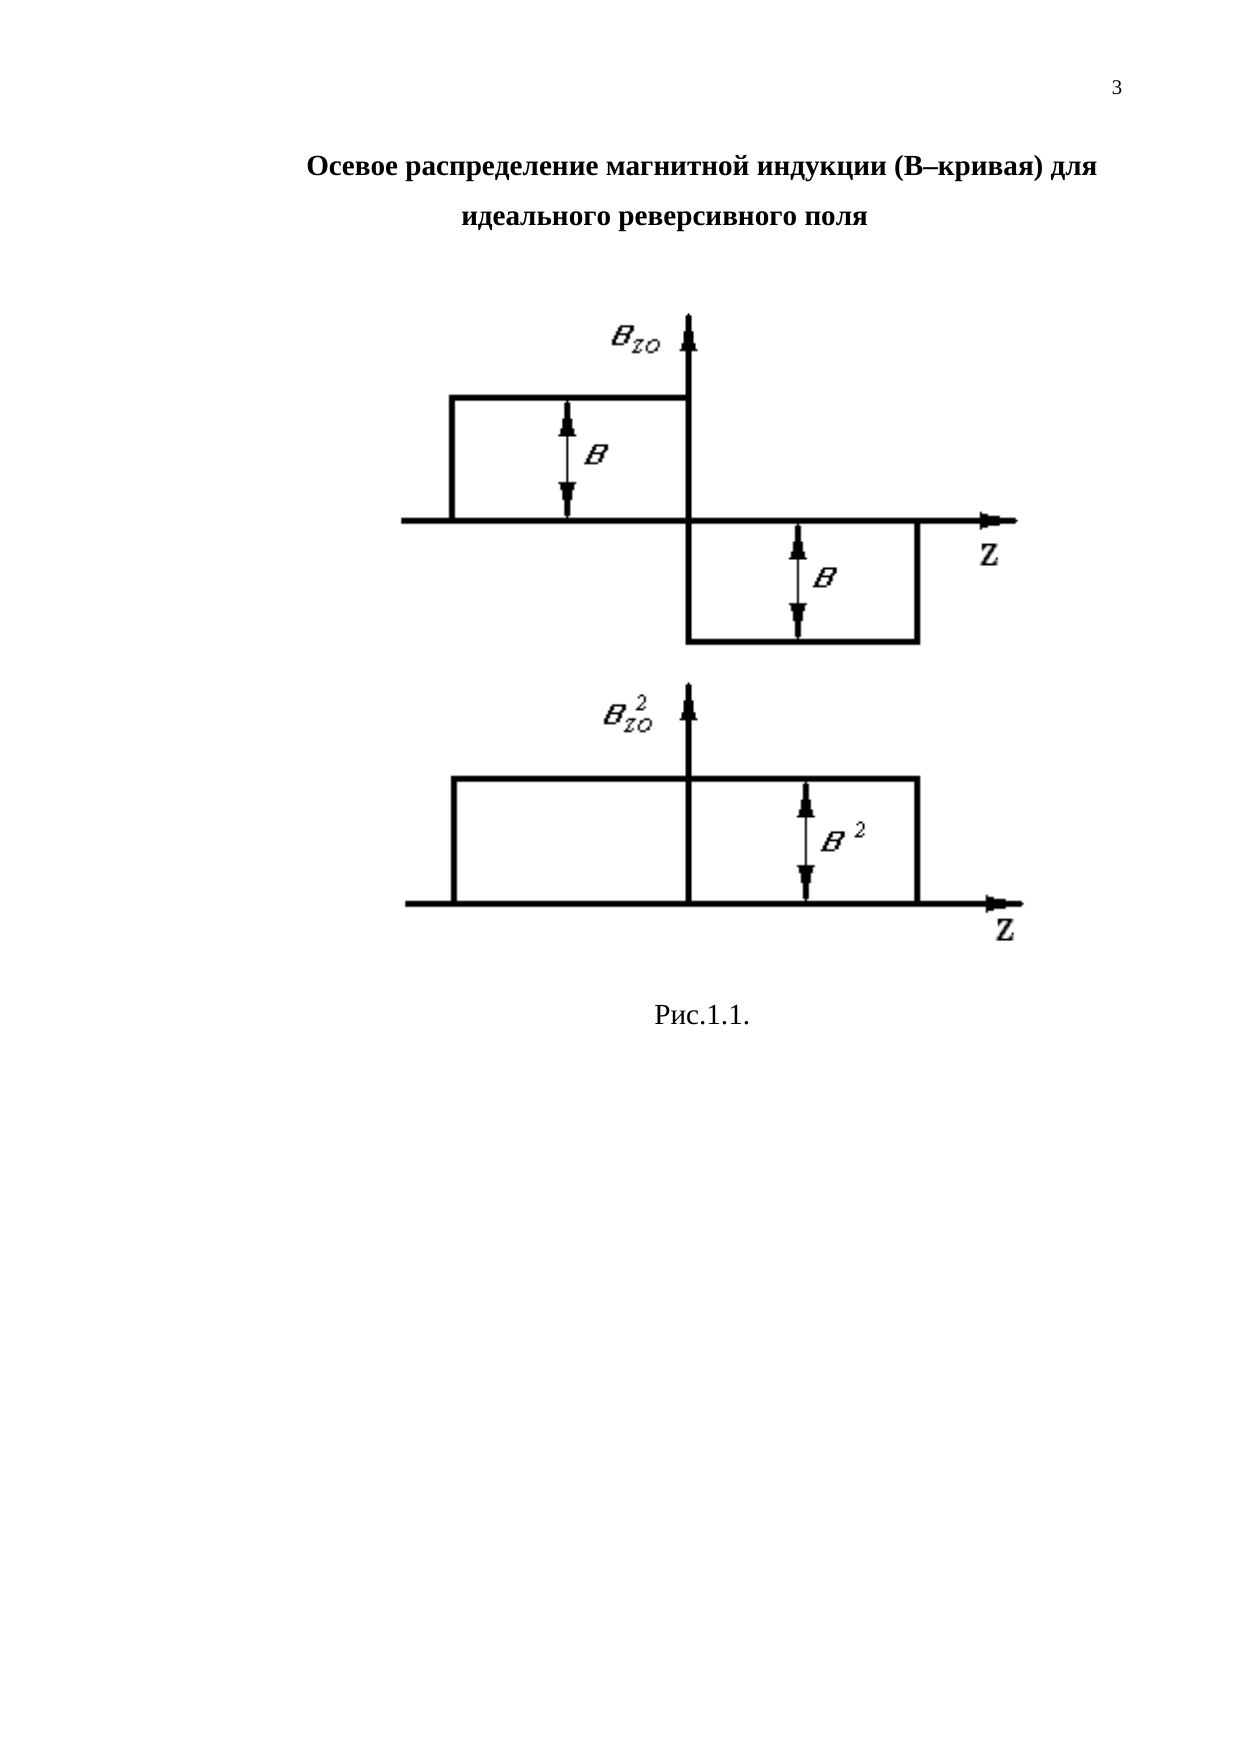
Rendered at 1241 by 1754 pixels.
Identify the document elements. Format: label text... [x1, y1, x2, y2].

text Осевое распределение магнитной индукции (В–кривая) для идеального реверсивного поля [207, 148, 1122, 232]
picture [358, 298, 1046, 949]
text Рис.1.1. [207, 997, 1122, 1030]
